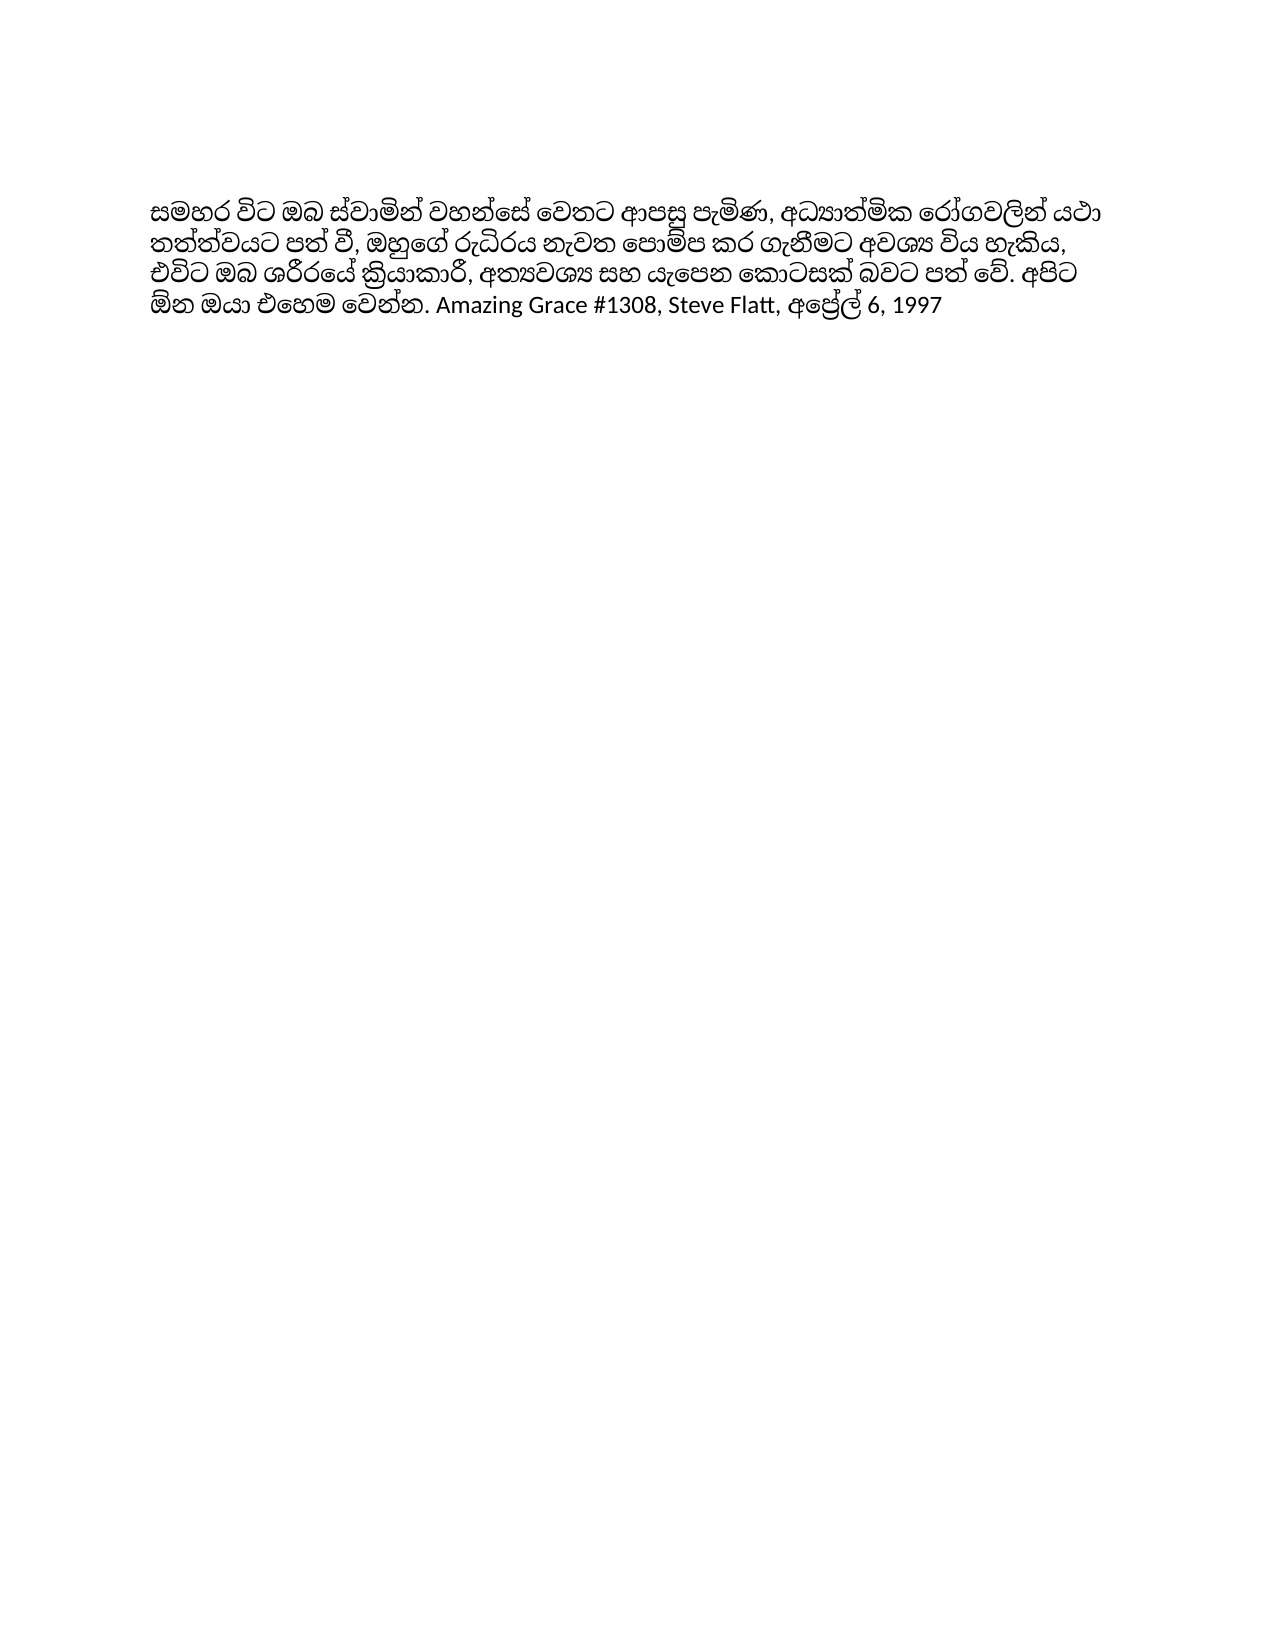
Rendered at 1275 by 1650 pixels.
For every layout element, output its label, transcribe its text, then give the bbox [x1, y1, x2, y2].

text සමහර විට ඔබ ස්වාමින් වහන්සේ වෙතට ආපසු පැමිණ, අධ්‍යාත්මික රෝගවලින් යථා තත්ත්වයට පත් වී, ඔහුගේ රුධිරය නැවත පොම්ප කර ගැනීමට අවශ්‍ය විය හැකිය, එවිට ඔබ ශරීරයේ ක්‍රියාකාරී, අත්‍යවශ්‍ය සහ යැපෙන කොටසක් බවට පත් වේ. අපිට ඕන ඔයා එහෙම වෙන්න. Amazing Grace #1308, Steve Flatt, අප්‍රේල් 6, 1997 [150, 197, 1125, 319]
